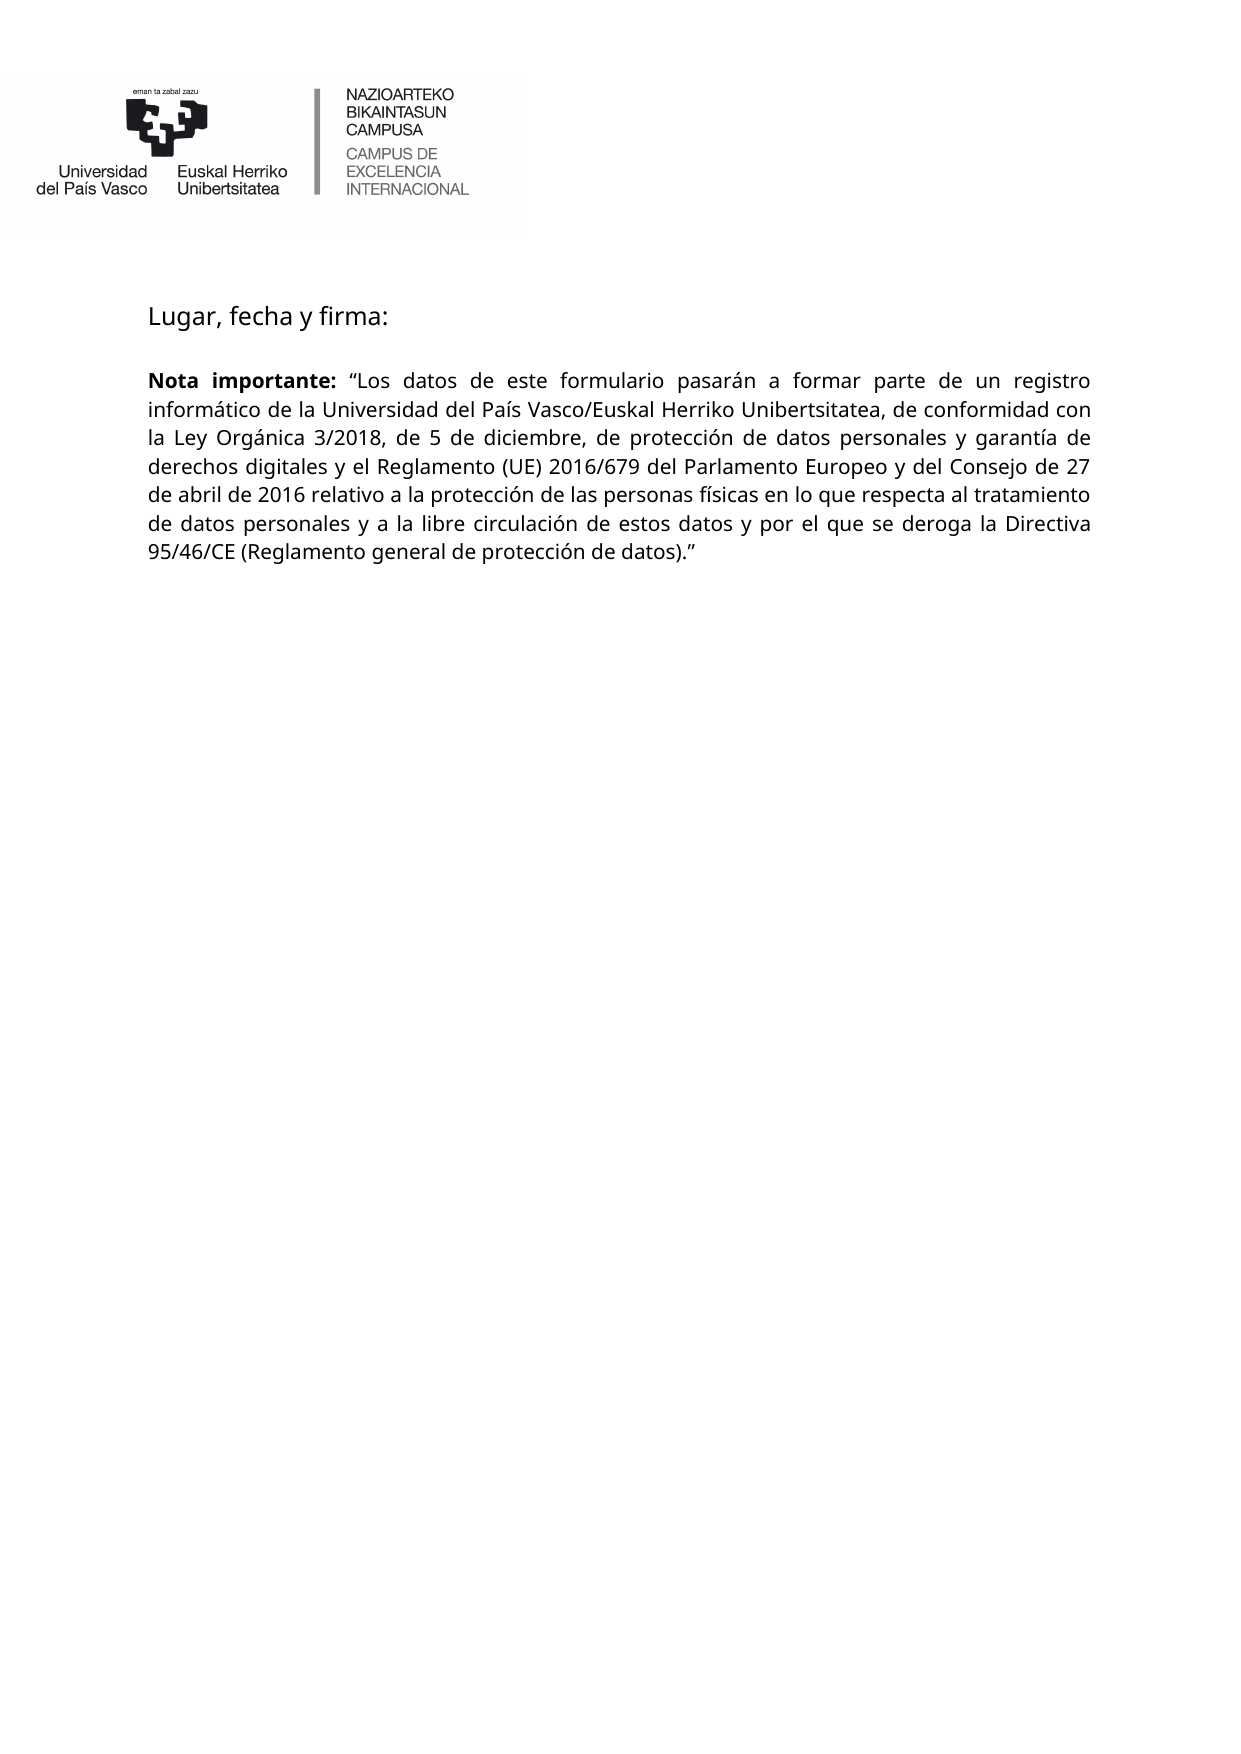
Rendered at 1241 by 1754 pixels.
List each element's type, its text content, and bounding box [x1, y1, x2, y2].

picture [0, 73, 524, 236]
text Lugar, fecha y firma: [148, 298, 1092, 333]
text Nota importante: “Los datos de este formulario pasarán a formar parte de un registro informático de la Universidad del País Vasco/Euskal Herriko Unibertsitatea, de conformidad con la Ley Orgánica 3/2018, de 5 de diciembre, de protección de datos personales y garantía de derechos digitales y el Reglamento (UE) 2016/679 del Parlamento Europeo y del Consejo de 27 de abril de 2016 relativo a la protección de las personas físicas en lo que respecta al tratamiento de datos personales y a la libre circulación de estos datos y por el que se deroga la Directiva 95/46/CE (Reglamento general de protección de datos).” [148, 367, 1092, 566]
